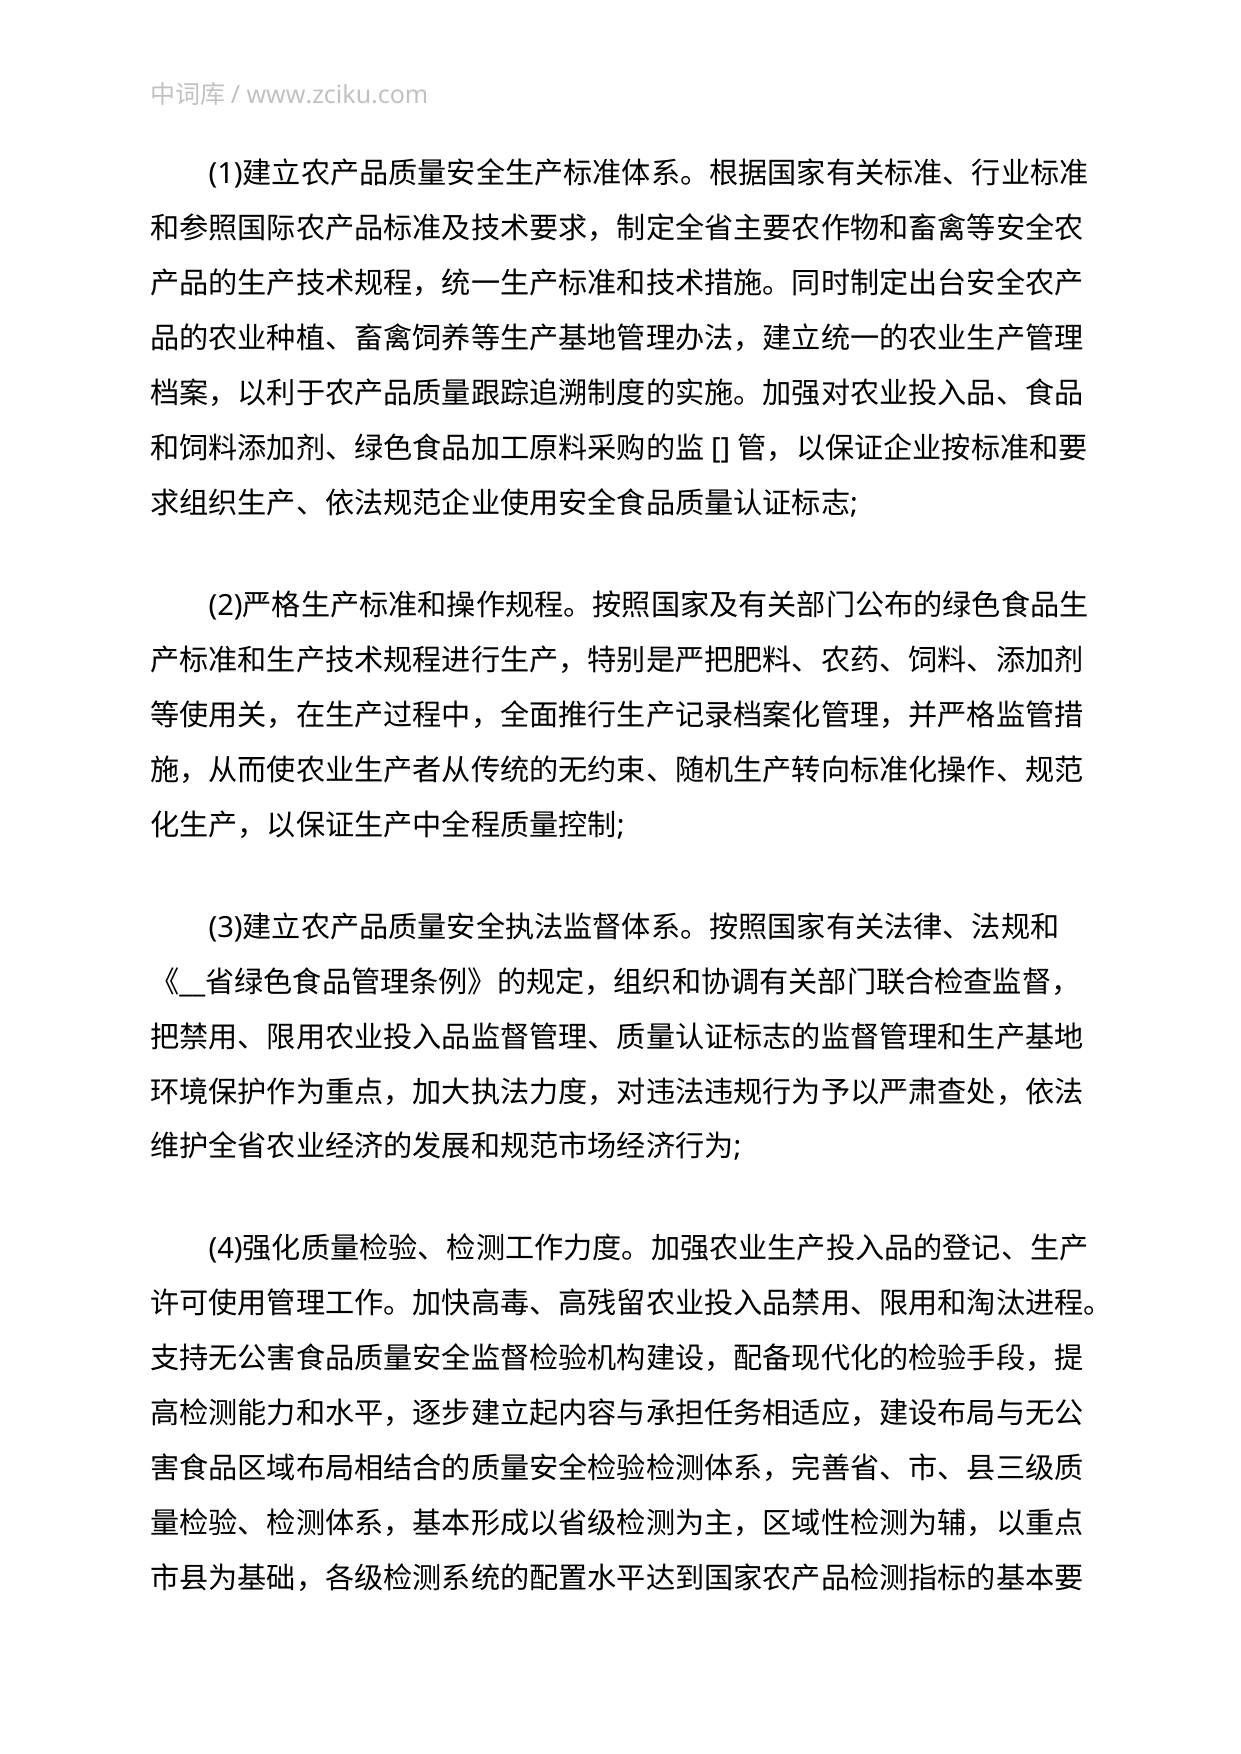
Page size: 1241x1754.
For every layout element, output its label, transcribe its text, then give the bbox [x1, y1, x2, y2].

text (1)建立农产品质量安全生产标准体系。根据国家有关标准、行业标准和参照国际农产品标准及技术要求，制定全省主要农作物和畜禽等安全农产品的生产技术规程，统一生产标准和技术措施。同时制定出台安全农产品的农业种植、畜禽饲养等生产基地管理办法，建立统一的农业生产管理档案，以利于农产品质量跟踪追溯制度的实施。加强对农业投入品、食品和饲料添加剂、绿色食品加工原料采购的监 [] 管，以保证企业按标准和要求组织生产、依法规范企业使用安全食品质量认证标志; [150, 150, 1090, 522]
text (2)严格生产标准和操作规程。按照国家及有关部门公布的绿色食品生产标准和生产技术规程进行生产，特别是严把肥料、农药、饲料、添加剂等使用关，在生产过程中，全面推行生产记录档案化管理，并严格监管措施，从而使农业生产者从传统的无约束、随机生产转向标准化操作、规范化生产，以保证生产中全程质量控制; [150, 582, 1090, 844]
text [150, 1225, 1090, 1597]
text (3)建立农产品质量安全执法监督体系。按照国家有关法律、法规和《__省绿色食品管理条例》的规定，组织和协调有关部门联合检查监督，把禁用、限用农业投入品监督管理、质量认证标志的监督管理和生产基地环境保护作为重点，加大执法力度，对违法违规行为予以严肃查处，依法维护全省农业经济的发展和规范市场经济行为; [150, 903, 1090, 1165]
